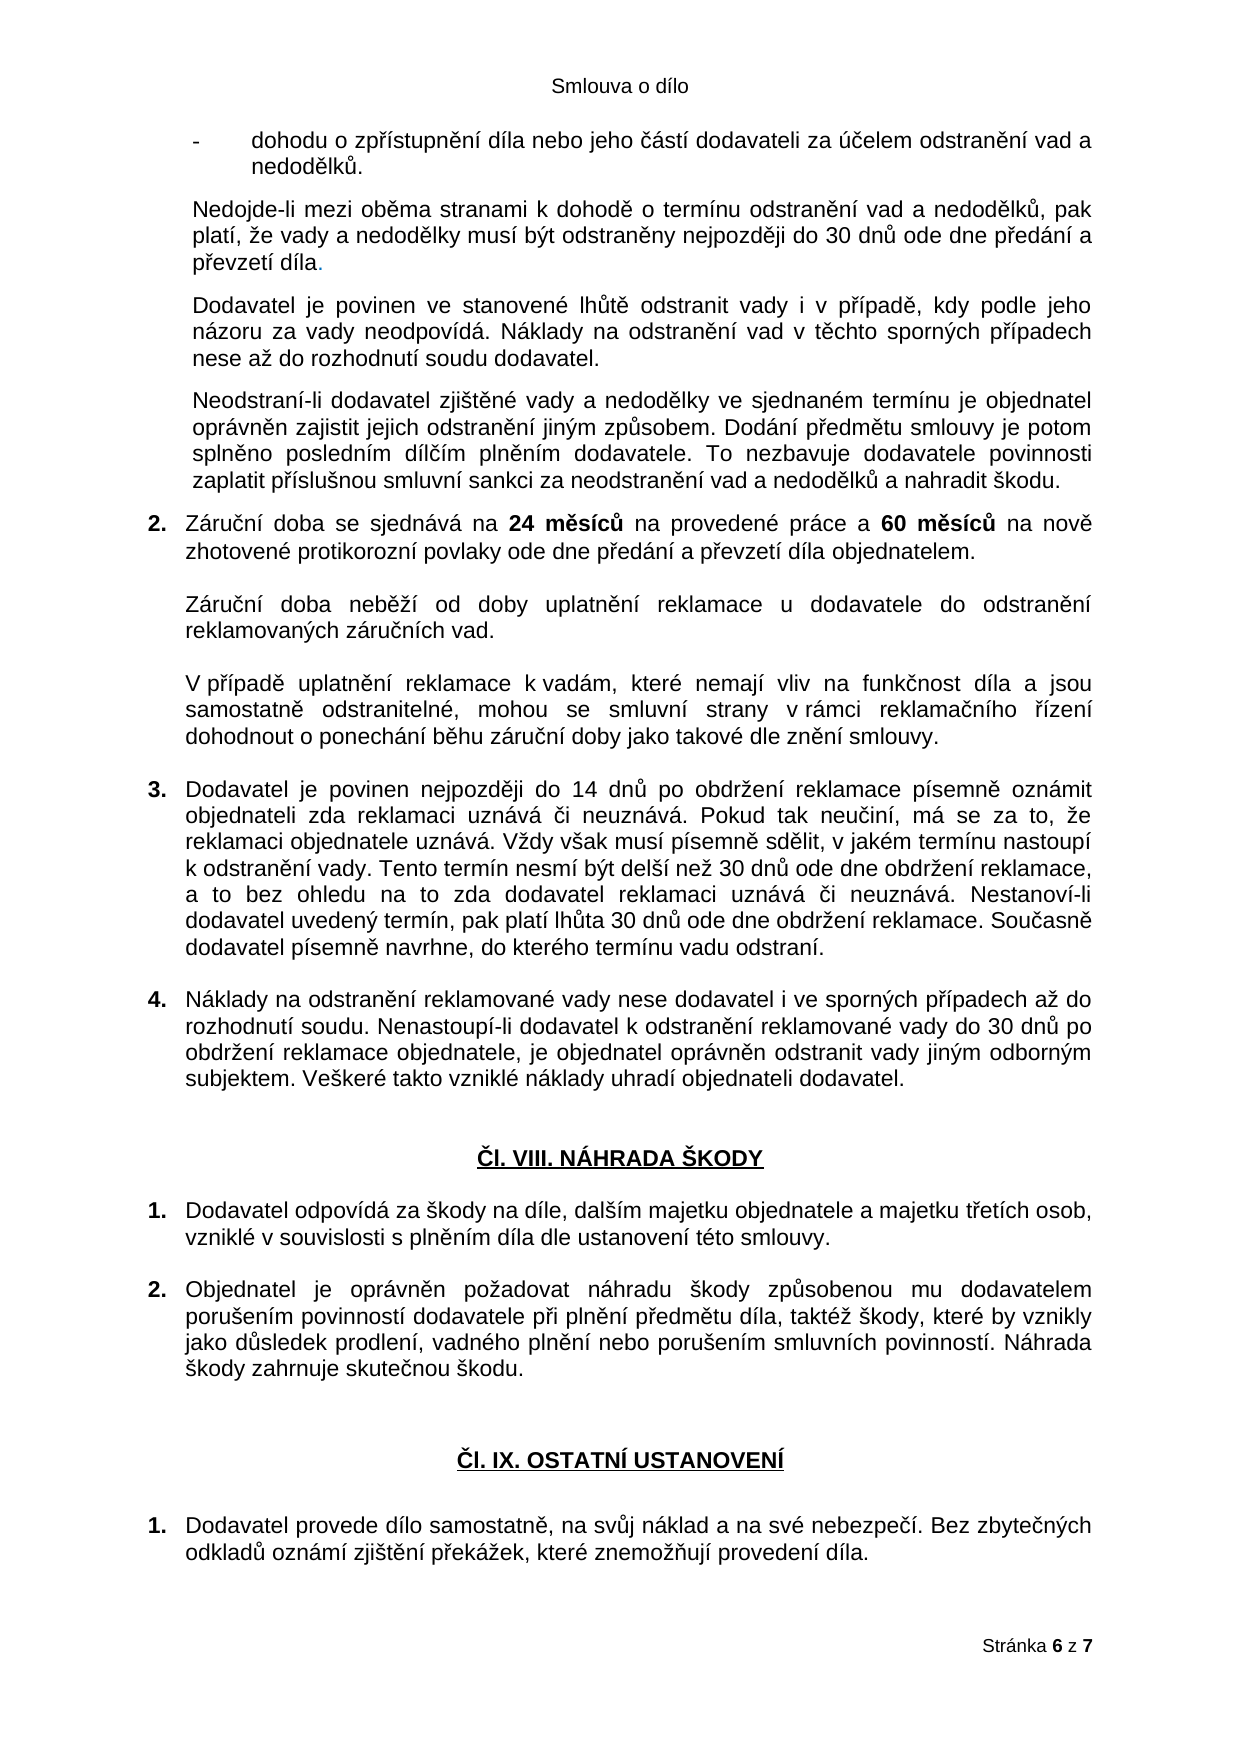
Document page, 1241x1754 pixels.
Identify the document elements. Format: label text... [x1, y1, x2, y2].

list Dodavatel provede dílo samostatně, na svůj náklad a na své nebezpečí. Bez zbytečných odkladů oznámí zjištění překážek, které znemožňují provedení díla. [148, 1512, 1092, 1565]
text Nedojde-li mezi oběma stranami k dohodě o termínu odstranění vad a nedodělků, pak platí, že vady a nedodělky musí být odstraněny nejpozději do 30 dnů ode dne předání a převzetí díla. [192, 196, 1092, 275]
list Objednatel je oprávněn požadovat náhradu škody způsobenou mu dodavatelem porušením povinností dodavatele při plnění předmětu díla, taktéž škody, které by vznikly jako důsledek prodlení, vadného plnění nebo porušením smluvních povinností. Náhrada škody zahrnuje skutečnou škodu. [148, 1276, 1092, 1382]
text Čl. VIII. NÁHRADA ŠKODY [148, 1144, 1092, 1171]
text Dodavatel je povinen ve stanovené lhůtě odstranit vady i v případě, kdy podle jeho názoru za vady neodpovídá. Náklady na odstranění vad v těchto sporných případech nese až do rozhodnutí soudu dodavatel. [192, 292, 1092, 371]
list dohodu o zpřístupnění díla nebo jeho částí dodavateli za účelem odstranění vad a nedodělků. [192, 127, 1092, 179]
list Záruční doba se sjednává na 24 měsíců na provedené práce a 60 měsíců na nově zhotovené protikorozní povlaky ode dne předání a převzetí díla objednatelem. [148, 509, 1092, 565]
text Čl. IX. OSTATNÍ USTANOVENÍ [148, 1447, 1092, 1473]
list Dodavatel odpovídá za škody na díle, dalším majetku objednatele a majetku třetích osob, vzniklé v souvislosti s plněním díla dle ustanovení této smlouvy. [148, 1197, 1092, 1250]
text Neodstraní-li dodavatel zjištěné vady a nedodělky ve sjednaném termínu je objednatel oprávněn zajistit jejich odstranění jiným způsobem. Dodání předmětu smlouvy je potom splněno posledním dílčím plněním dodavatele. To nezbavuje dodavatele povinnosti zaplatit příslušnou smluvní sankci za neodstranění vad a nedodělků a nahradit škodu. [192, 387, 1092, 493]
text Záruční doba neběží od doby uplatnění reklamace u dodavatele do odstranění reklamovaných záručních vad. [185, 591, 1092, 644]
list Dodavatel je povinen nejpozději do 14 dnů po obdržení reklamace písemně oznámit objednateli zda reklamaci uznává či neuznává. Pokud tak neučiní, má se za to, že reklamaci objednatele uznává. Vždy však musí písemně sdělit, v jakém termínu nastoupí k odstranění vady. Tento termín nesmí být delší než 30 dnů ode dne obdržení reklamace, a to bez ohledu na to zda dodavatel reklamaci uznává či neuznává. Nestanoví-li dodavatel uvedený termín, pak platí lhůta 30 dnů ode dne obdržení reklamace. Současně dodavatel písemně navrhne, do kterého termínu vadu odstraní. [148, 776, 1092, 960]
text V případě uplatnění reklamace k vadám, které nemají vliv na funkčnost díla a jsou samostatně odstranitelné, mohou se smluvní strany v rámci reklamačního řízení dohodnout o ponechání běhu záruční doby jako takové dle znění smlouvy. [185, 670, 1092, 749]
list Náklady na odstranění reklamované vady nese dodavatel i ve sporných případech až do rozhodnutí soudu. Nenastoupí-li dodavatel k odstranění reklamované vady do 30 dnů po obdržení reklamace objednatele, je objednatel oprávněn odstranit vady jiným odborným subjektem. Veškeré takto vzniklé náklady uhradí objednateli dodavatel. [148, 986, 1092, 1092]
